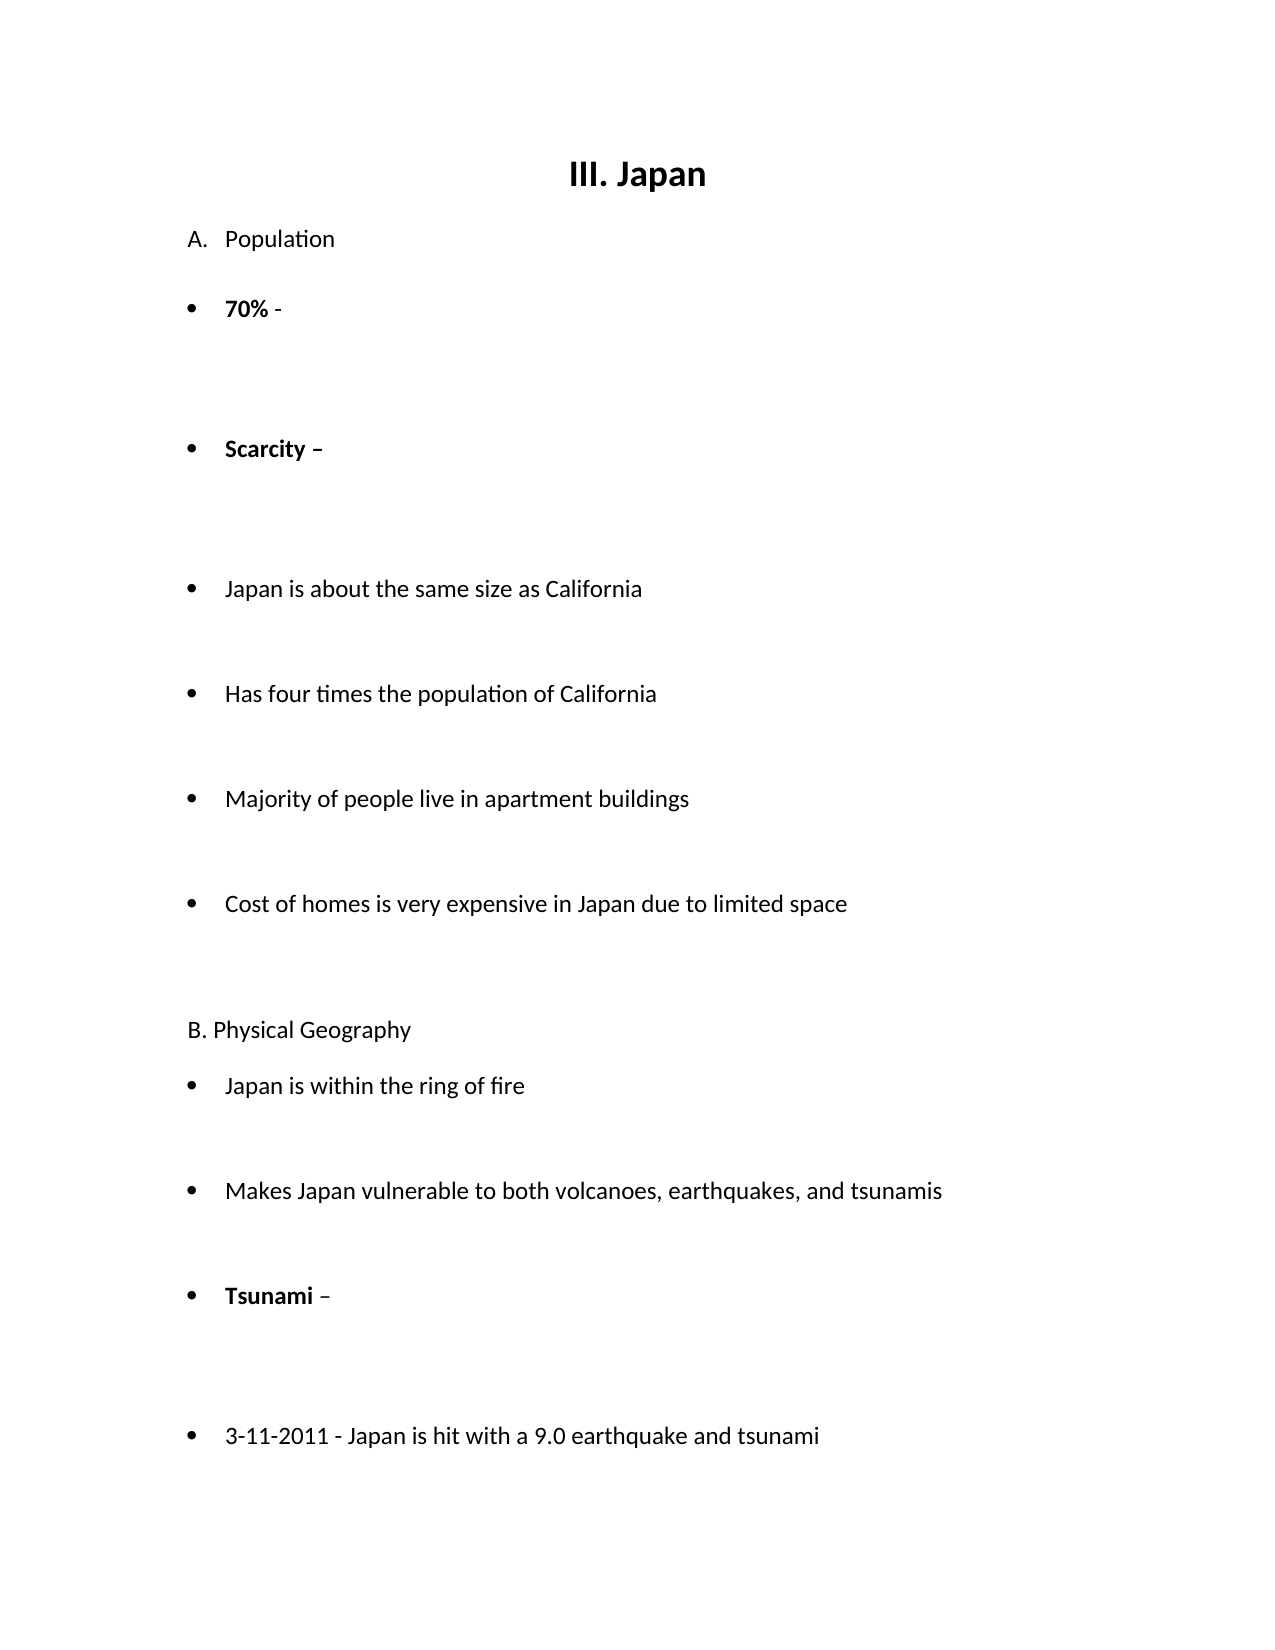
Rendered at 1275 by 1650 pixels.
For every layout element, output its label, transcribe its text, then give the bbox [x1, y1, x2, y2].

list 70% - [187, 293, 1125, 324]
list Makes Japan vulnerable to both volcanoes, earthquakes, and tsunamis [187, 1175, 1125, 1206]
list Population [187, 223, 1125, 254]
text B. Physical Geography [150, 1014, 1125, 1045]
text III. Japan [150, 150, 1125, 196]
list Japan is within the ring of fire [187, 1070, 1125, 1101]
list Scarcity – [187, 433, 1125, 464]
list Japan is about the same size as California [187, 573, 1125, 604]
list Tsunami – [187, 1280, 1125, 1311]
list Has four times the population of California [187, 678, 1125, 709]
list 3-11-2011 - Japan is hit with a 9.0 earthquake and tsunami [187, 1420, 1125, 1451]
list Cost of homes is very expensive in Japan due to limited space [187, 888, 1125, 919]
list Majority of people live in apartment buildings [187, 783, 1125, 814]
